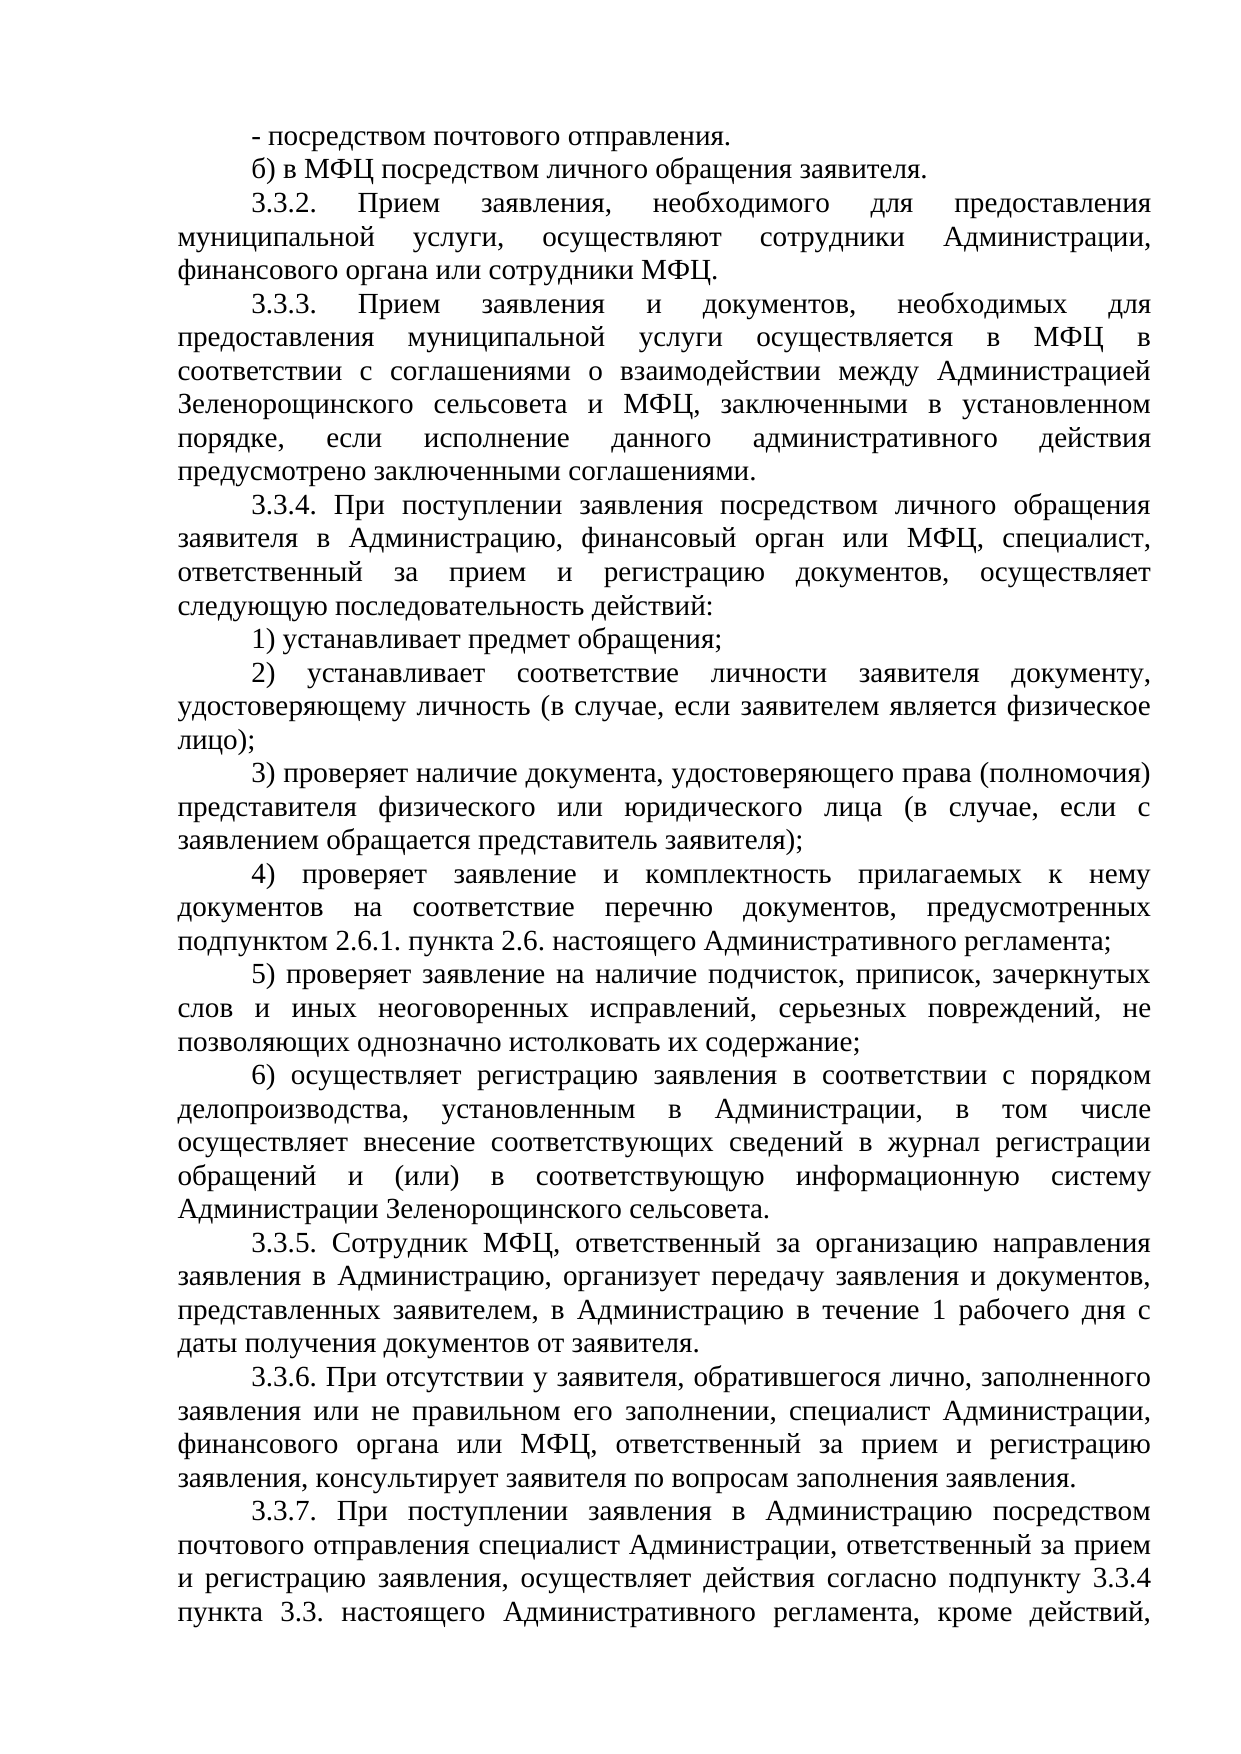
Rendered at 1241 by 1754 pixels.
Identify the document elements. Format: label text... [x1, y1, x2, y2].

text 4) проверяет заявление и комплектность прилагаемых к нему документов на соответствие перечню документов, предусмотренных подпунктом 2.6.1. пункта 2.6. настоящего Административного регламента; [177, 856, 1152, 957]
text 6) осуществляет регистрацию заявления в соответствии с порядком делопроизводства, установленным в Администрации, в том числе осуществляет внесение соответствующих сведений в журнал регистрации обращений и (или) в соответствующую информационную систему Администрации Зеленорощинского сельсовета. [177, 1057, 1152, 1225]
text - посредством почтового отправления. [177, 118, 1152, 152]
text 1) устанавливает предмет обращения; [177, 621, 1152, 655]
text 3) проверяет наличие документа, удостоверяющего права (полномочия) представителя физического или юридического лица (в случае, если с заявлением обращается представитель заявителя); [177, 755, 1152, 856]
text 5) проверяет заявление на наличие подчисток, приписок, зачеркнутых слов и иных неоговоренных исправлений, серьезных повреждений, не позволяющих однозначно истолковать их содержание; [177, 957, 1152, 1057]
text 3.3.2. Прием заявления, необходимого для предоставления муниципальной услуги, осуществляют сотрудники Администрации, финансового органа или сотрудники МФЦ. [177, 185, 1152, 286]
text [177, 1493, 1152, 1627]
text 2) устанавливает соответствие личности заявителя документу, удостоверяющему личность (в случае, если заявителем является физическое лицо); [177, 655, 1152, 755]
text 3.3.3. Прием заявления и документов, необходимых для предоставления муниципальной услуги осуществляется в МФЦ в соответствии с соглашениями о взаимодействии между Администрацией Зеленорощинского сельсовета и МФЦ, заключенными в установленном порядке, если исполнение данного административного действия предусмотрено заключенными соглашениями. [177, 286, 1152, 487]
text 3.3.4. При поступлении заявления посредством личного обращения заявителя в Администрацию, финансовый орган или МФЦ, специалист, ответственный за прием и регистрацию документов, осуществляет следующую последовательность действий: [177, 487, 1152, 621]
text б) в МФЦ посредством личного обращения заявителя. [177, 152, 1152, 185]
text 3.3.6. При отсутствии у заявителя, обратившегося лично, заполненного заявления или не правильном его заполнении, специалист Администрации, финансового органа или МФЦ, ответственный за прием и регистрацию заявления, консультирует заявителя по вопросам заполнения заявления. [177, 1359, 1152, 1493]
text 3.3.5. Сотрудник МФЦ, ответственный за организацию направления заявления в Администрацию, организует передачу заявления и документов, представленных заявителем, в Администрацию в течение 1 рабочего дня с даты получения документов от заявителя. [177, 1225, 1152, 1359]
